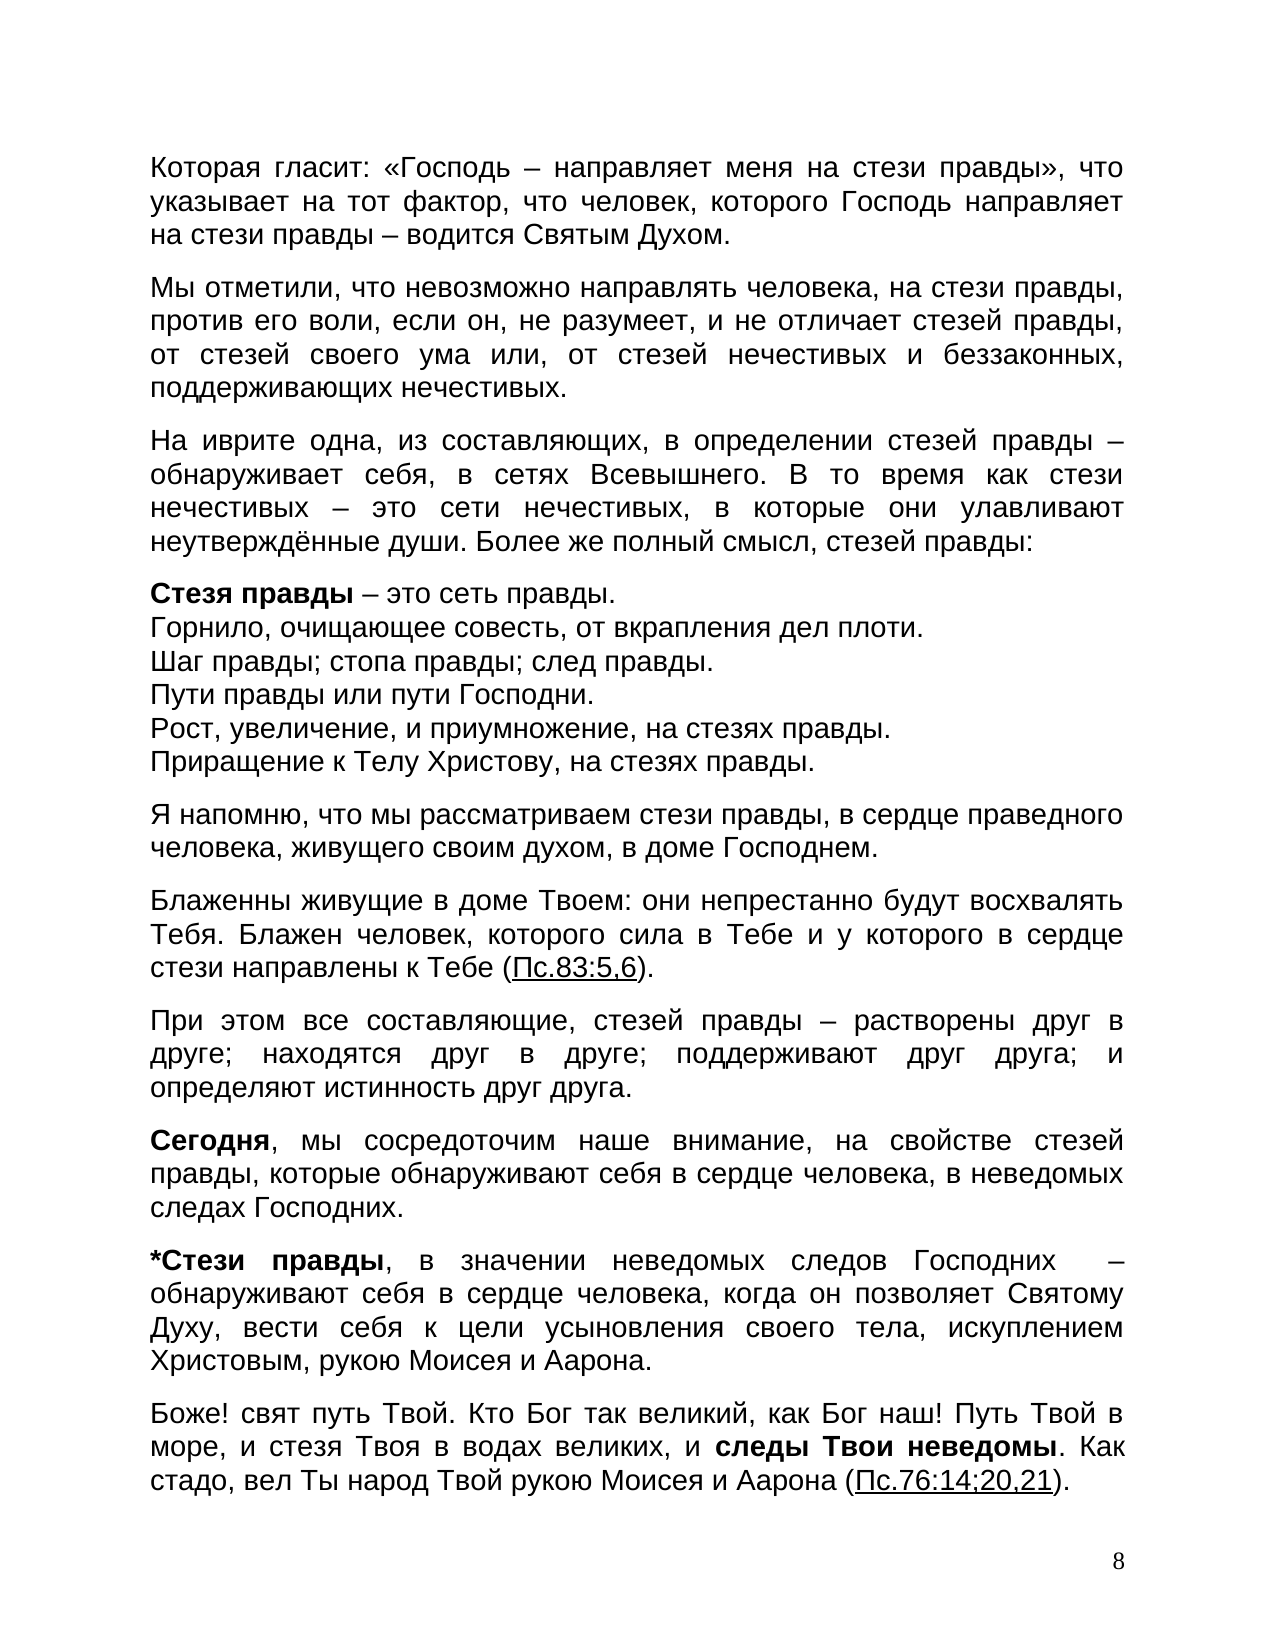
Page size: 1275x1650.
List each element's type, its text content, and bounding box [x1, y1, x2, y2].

text Которая гласит: «Господь – направляет меня на стези правды», что указывает на тот фактор, что человек, которого Господь направляет на стези правды – водится Святым Духом. [150, 150, 1125, 251]
text Блаженны живущие в доме Твоем: они непрестанно будут восхвалять Тебя. Блажен человек, которого сила в Тебе и у которого в сердце стези направлены к Тебе (Пс.83:5,6). [150, 883, 1125, 984]
text Пути правды или пути Господни. [150, 677, 1125, 711]
text Приращение к Телу Христову, на стезях правды. [150, 744, 1125, 778]
text На иврите одна, из составляющих, в определении стезей правды – обнаруживает себя, в сетях Всевышнего. В то время как стези нечестивых – это сети нечестивых, в которые они улавливают неутверждённые души. Более же полный смысл, стезей правды: [150, 423, 1125, 557]
text Шаг правды; стопа правды; след правды. [150, 643, 1125, 677]
text Мы отметили, что невозможно направлять человека, на стези правды, против его воли, если он, не разумеет, и не отличает стезей правды, от стезей своего ума или, от стезей нечестивых и беззаконных, поддерживающих нечестивых. [150, 270, 1125, 404]
text Боже! свят путь Твой. Кто Бог так великий, как Бог наш! Путь Твой в море, и стезя Твоя в водах великих, и следы Твои неведомы. Как стадо, вел Ты народ Твой рукою Моисея и Аарона (Пс.76:14;20,21). [150, 1396, 1125, 1496]
text *Стези правды, в значении неведомых следов Господних – обнаруживают себя в сердце человека, когда он позволяет Святому Духу, вести себя к цели усыновления своего тела, искуплением Христовым, рукою Моисея и Аарона. [150, 1242, 1125, 1377]
text Сегодня, мы сосредоточим наше внимание, на свойстве стезей правды, которые обнаруживают себя в сердце человека, в неведомых следах Господних. [150, 1123, 1125, 1223]
text Стезя правды – это сеть правды. [150, 576, 1125, 610]
text Рост, увеличение, и приумножение, на стезях правды. [150, 711, 1125, 744]
text Горнило, очищающее совесть, от вкрапления дел плоти. [150, 610, 1125, 643]
text Я напомню, что мы рассматриваем стези правды, в сердце праведного человека, живущего своим духом, в доме Господнем. [150, 797, 1125, 864]
text При этом все составляющие, стезей правды – растворены друг в друге; находятся друг в друге; поддерживают друг друга; и определяют истинность друг друга. [150, 1003, 1125, 1103]
